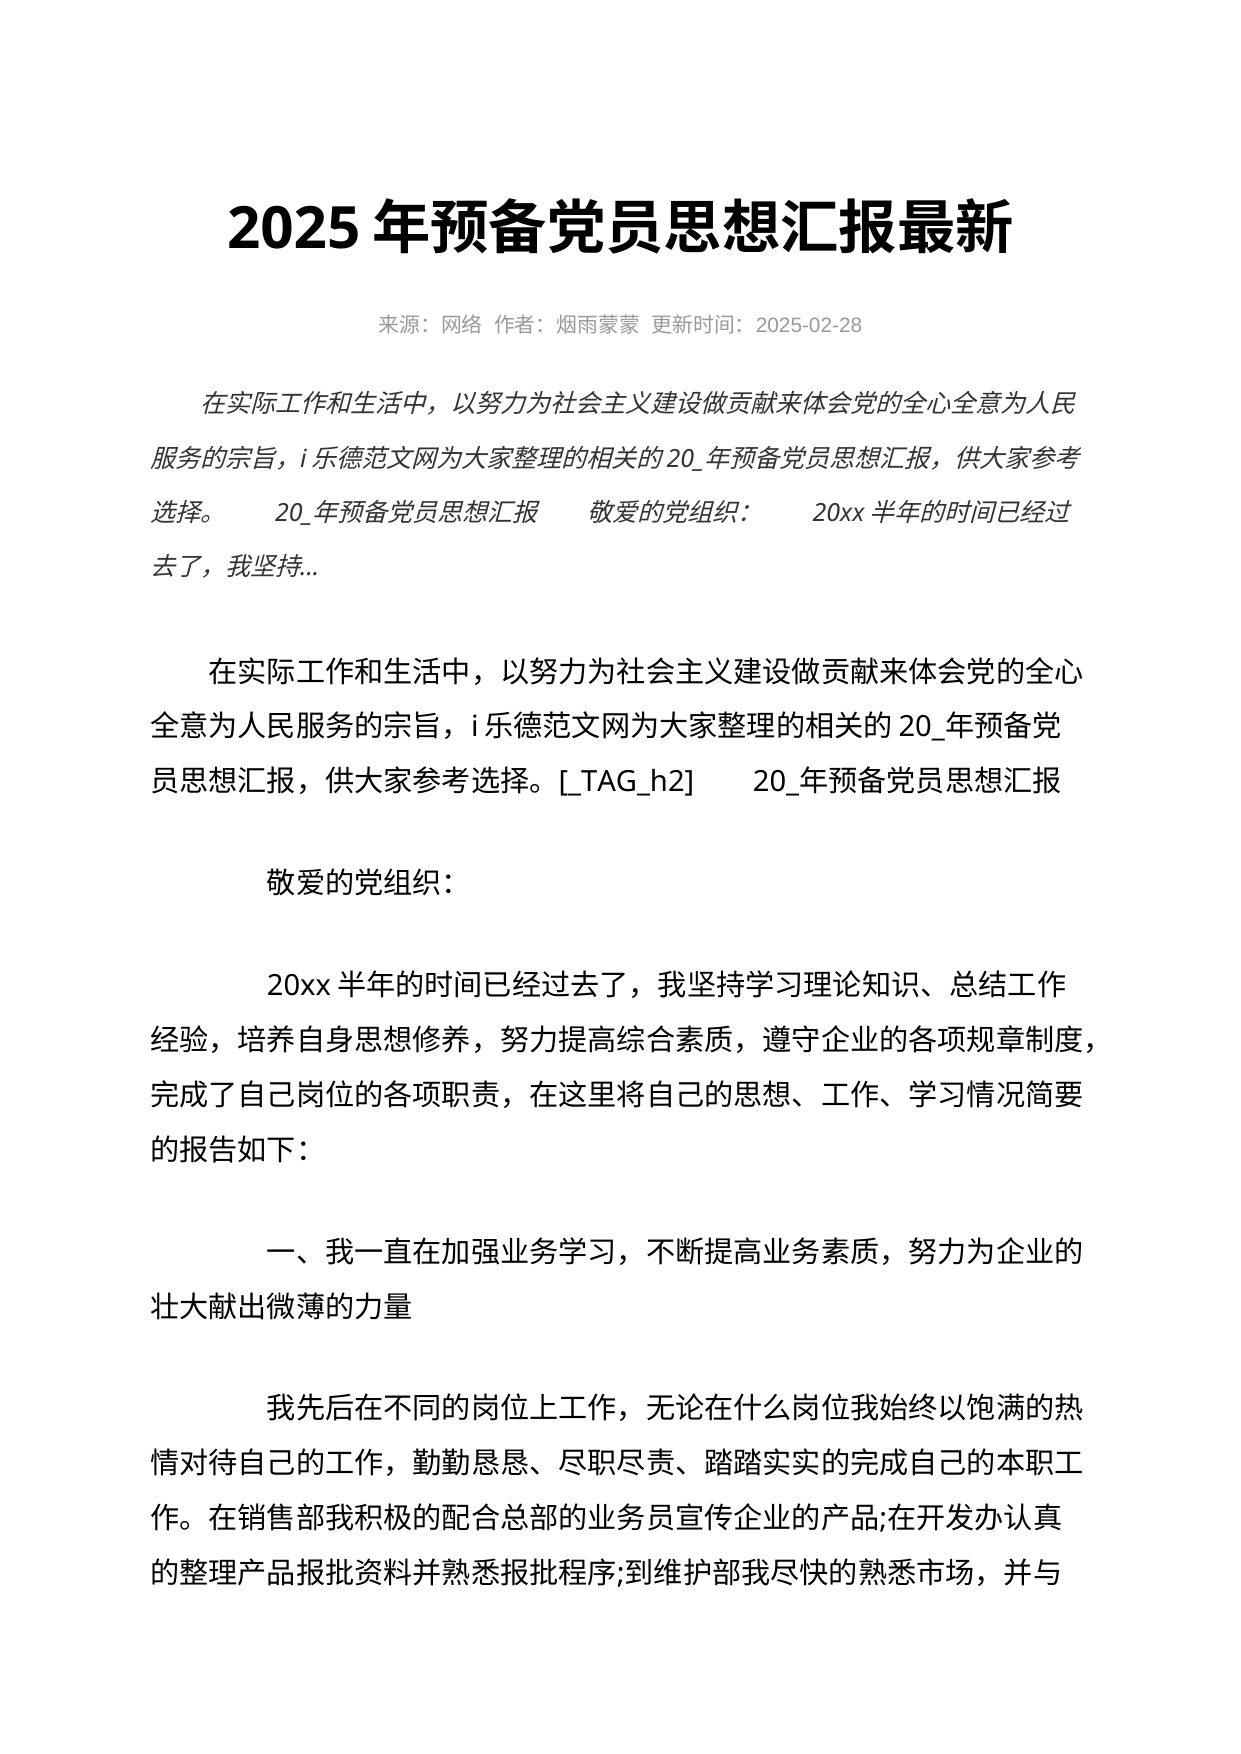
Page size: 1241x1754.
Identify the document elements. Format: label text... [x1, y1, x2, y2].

text 一、我一直在加强业务学习，不断提高业务素质，努力为企业的壮大献出微薄的力量 [150, 1228, 1090, 1326]
text 20xx半年的时间已经过去了，我坚持学习理论知识、总结工作经验，培养自身思想修养，努力提高综合素质，遵守企业的各项规章制度，完成了自己岗位的各项职责，在这里将自己的思想、工作、学习情况简要的报告如下： [150, 962, 1090, 1169]
subtitle 2025年预备党员思想汇报最新 [150, 181, 1090, 266]
text 来源：网络 作者：烟雨蒙蒙 更新时间：2025-02-28 [150, 313, 1090, 337]
text 敬爱的党组织： [150, 860, 1090, 902]
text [150, 1385, 1090, 1592]
text 在实际工作和生活中，以努力为社会主义建设做贡献来体会党的全心全意为人民服务的宗旨，i乐德范文网为大家整理的相关的20_年预备党员思想汇报，供大家参考选择。[_TAG_h2] 20_年预备党员思想汇报 [150, 648, 1090, 800]
text 在实际工作和生活中，以努力为社会主义建设做贡献来体会党的全心全意为人民服务的宗旨，i乐德范文网为大家整理的相关的20_年预备党员思想汇报，供大家参考选择。 20_年预备党员思想汇报 敬爱的党组织： 20xx半年的时间已经过去了，我坚持... [150, 384, 1090, 583]
